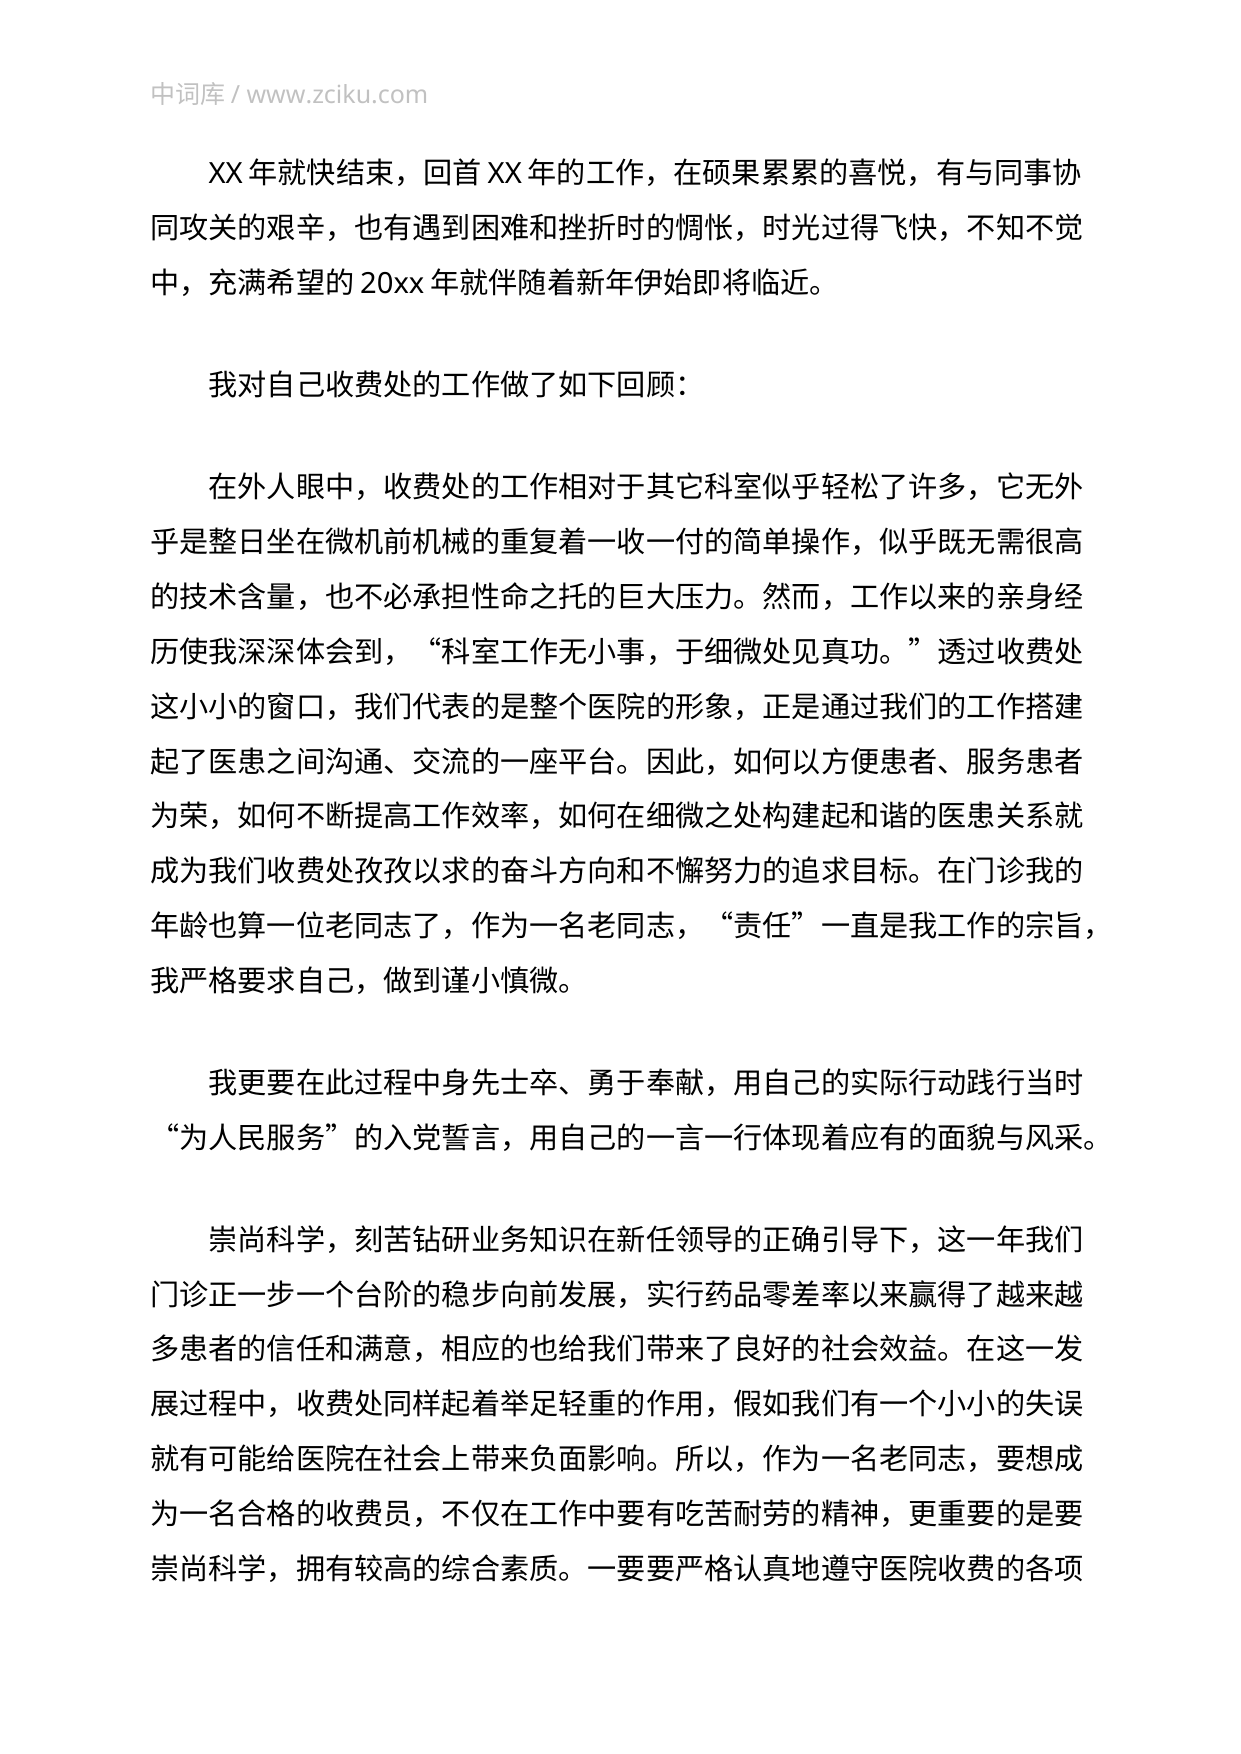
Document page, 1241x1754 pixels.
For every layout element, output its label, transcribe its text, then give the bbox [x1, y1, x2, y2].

text 我对自己收费处的工作做了如下回顾： [150, 362, 1090, 404]
text XX年就快结束，回首XX年的工作，在硕果累累的喜悦，有与同事协同攻关的艰辛，也有遇到困难和挫折时的惆怅，时光过得飞快，不知不觉中，充满希望的20xx年就伴随着新年伊始即将临近。 [150, 150, 1090, 302]
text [150, 1216, 1090, 1588]
text 我更要在此过程中身先士卒、勇于奉献，用自己的实际行动践行当时“为人民服务”的入党誓言，用自己的一言一行体现着应有的面貌与风采。 [150, 1059, 1090, 1157]
text 在外人眼中，收费处的工作相对于其它科室似乎轻松了许多，它无外乎是整日坐在微机前机械的重复着一收一付的简单操作，似乎既无需很高的技术含量，也不必承担性命之托的巨大压力。然而，工作以来的亲身经历使我深深体会到，“科室工作无小事，于细微处见真功。”透过收费处这小小的窗口，我们代表的是整个医院的形象，正是通过我们的工作搭建起了医患之间沟通、交流的一座平台。因此，如何以方便患者、服务患者为荣，如何不断提高工作效率，如何在细微之处构建起和谐的医患关系就成为我们收费处孜孜以求的奋斗方向和不懈努力的追求目标。在门诊我的年龄也算一位老同志了，作为一名老同志，“责任”一直是我工作的宗旨，我严格要求自己，做到谨小慎微。 [150, 464, 1090, 1000]
